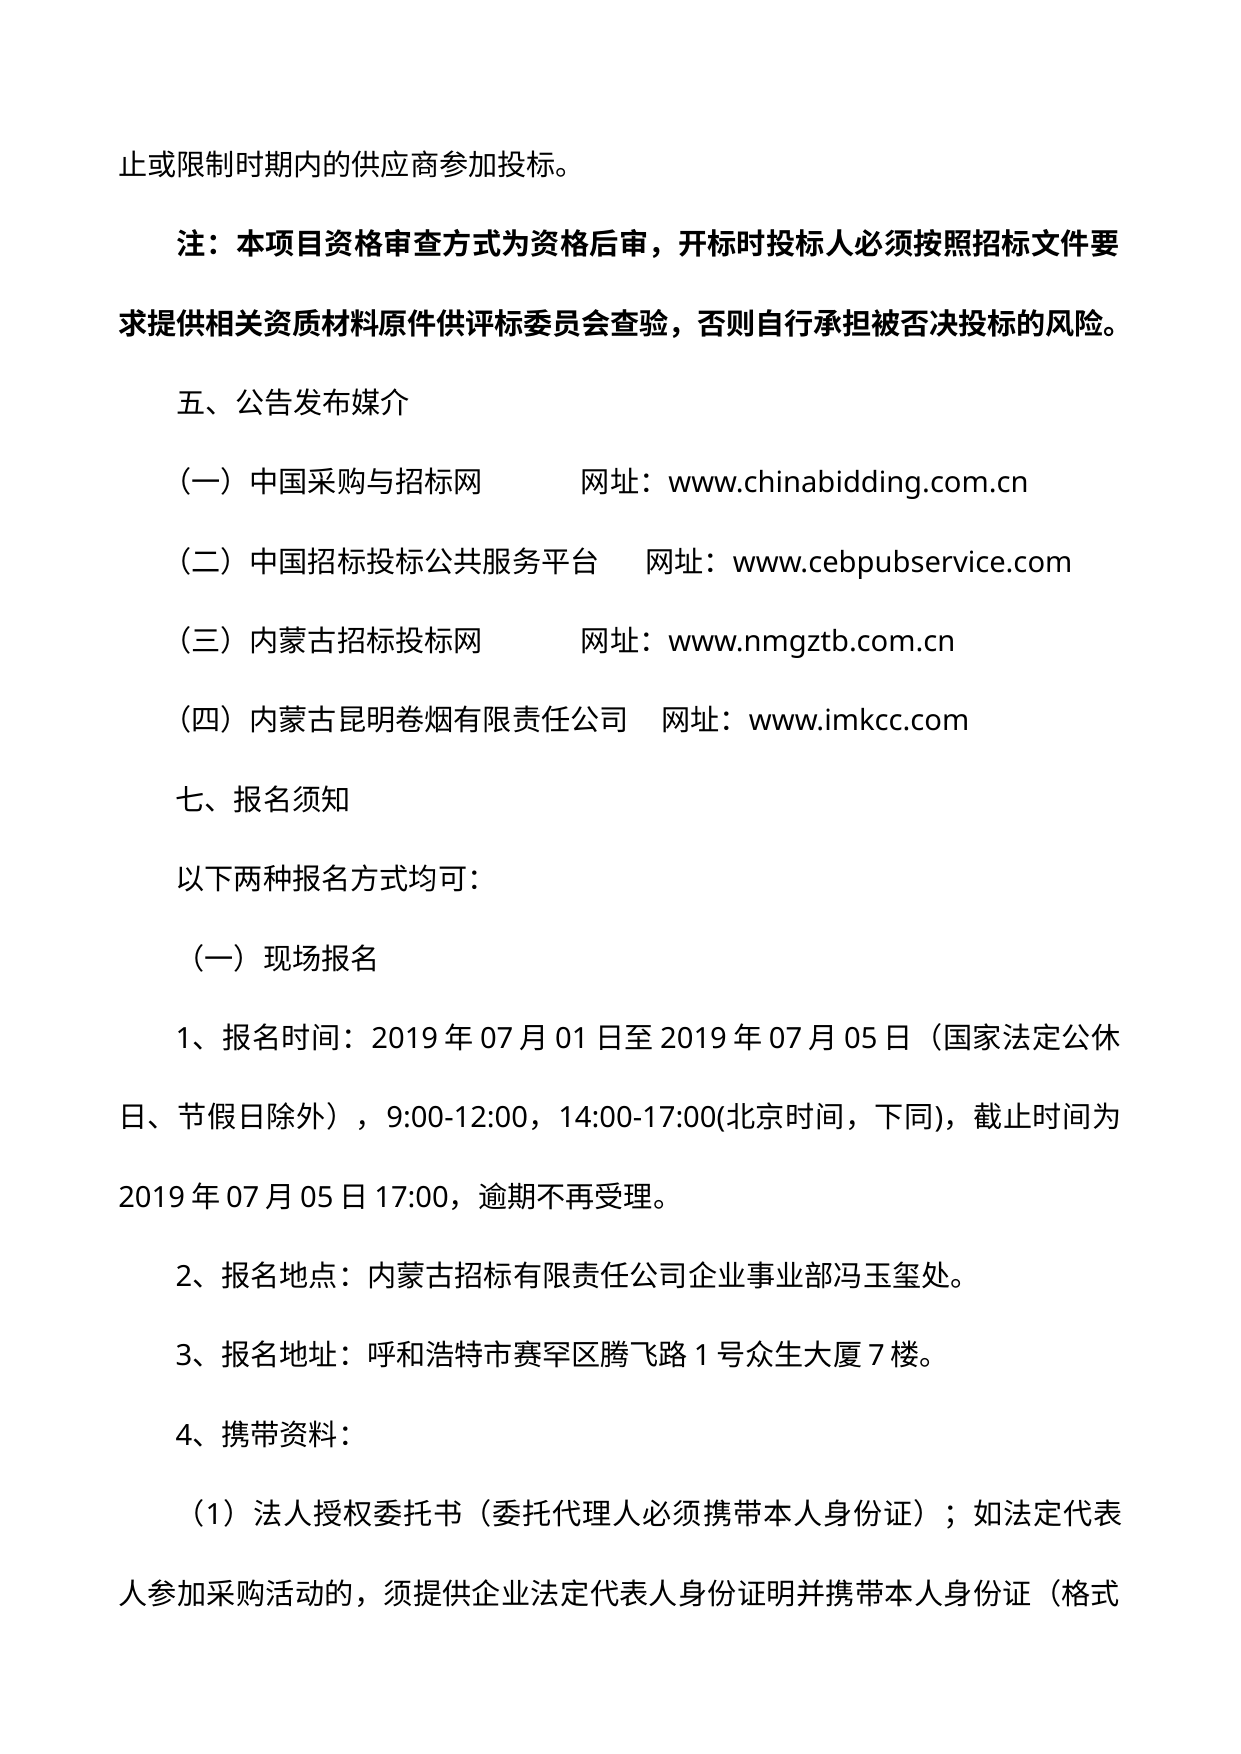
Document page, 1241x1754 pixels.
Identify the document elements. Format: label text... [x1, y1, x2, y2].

text （一）现场报名 [118, 917, 1122, 996]
text 七、报名须知 [118, 758, 1122, 837]
text 注：本项目资格审查方式为资格后审，开标时投标人必须按照招标文件要求提供相关资质材料原件供评标委员会查验，否则自行承担被否决投标的风险。 [118, 202, 1122, 361]
text （一）中国采购与招标网 网址：www.chinabidding.com.cn [118, 440, 1122, 520]
text （四）内蒙古昆明卷烟有限责任公司 网址：www.imkcc.com [118, 678, 1122, 758]
text （二）中国招标投标公共服务平台 网址：www.cebpubservice.com [118, 520, 1122, 599]
text 五、公告发布媒介 [118, 361, 1122, 440]
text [118, 1472, 1122, 1631]
text 3、报名地址：呼和浩特市赛罕区腾飞路1号众生大厦7楼。 [118, 1313, 1122, 1393]
text 1、报名时间：2019年07月01日至2019年07月05日（国家法定公休日、节假日除外），9:00-12:00，14:00-17:00(北京时间，下同)，截止时间为2019年07月05日17:00，逾期不再受理。 [118, 996, 1122, 1234]
text （三）内蒙古招标投标网 网址：www.nmgztb.com.cn [118, 599, 1122, 678]
text 4、携带资料： [118, 1393, 1122, 1472]
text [118, 123, 1122, 202]
text 2、报名地点：内蒙古招标有限责任公司企业事业部冯玉玺处。 [118, 1234, 1122, 1313]
text 以下两种报名方式均可： [118, 837, 1122, 917]
